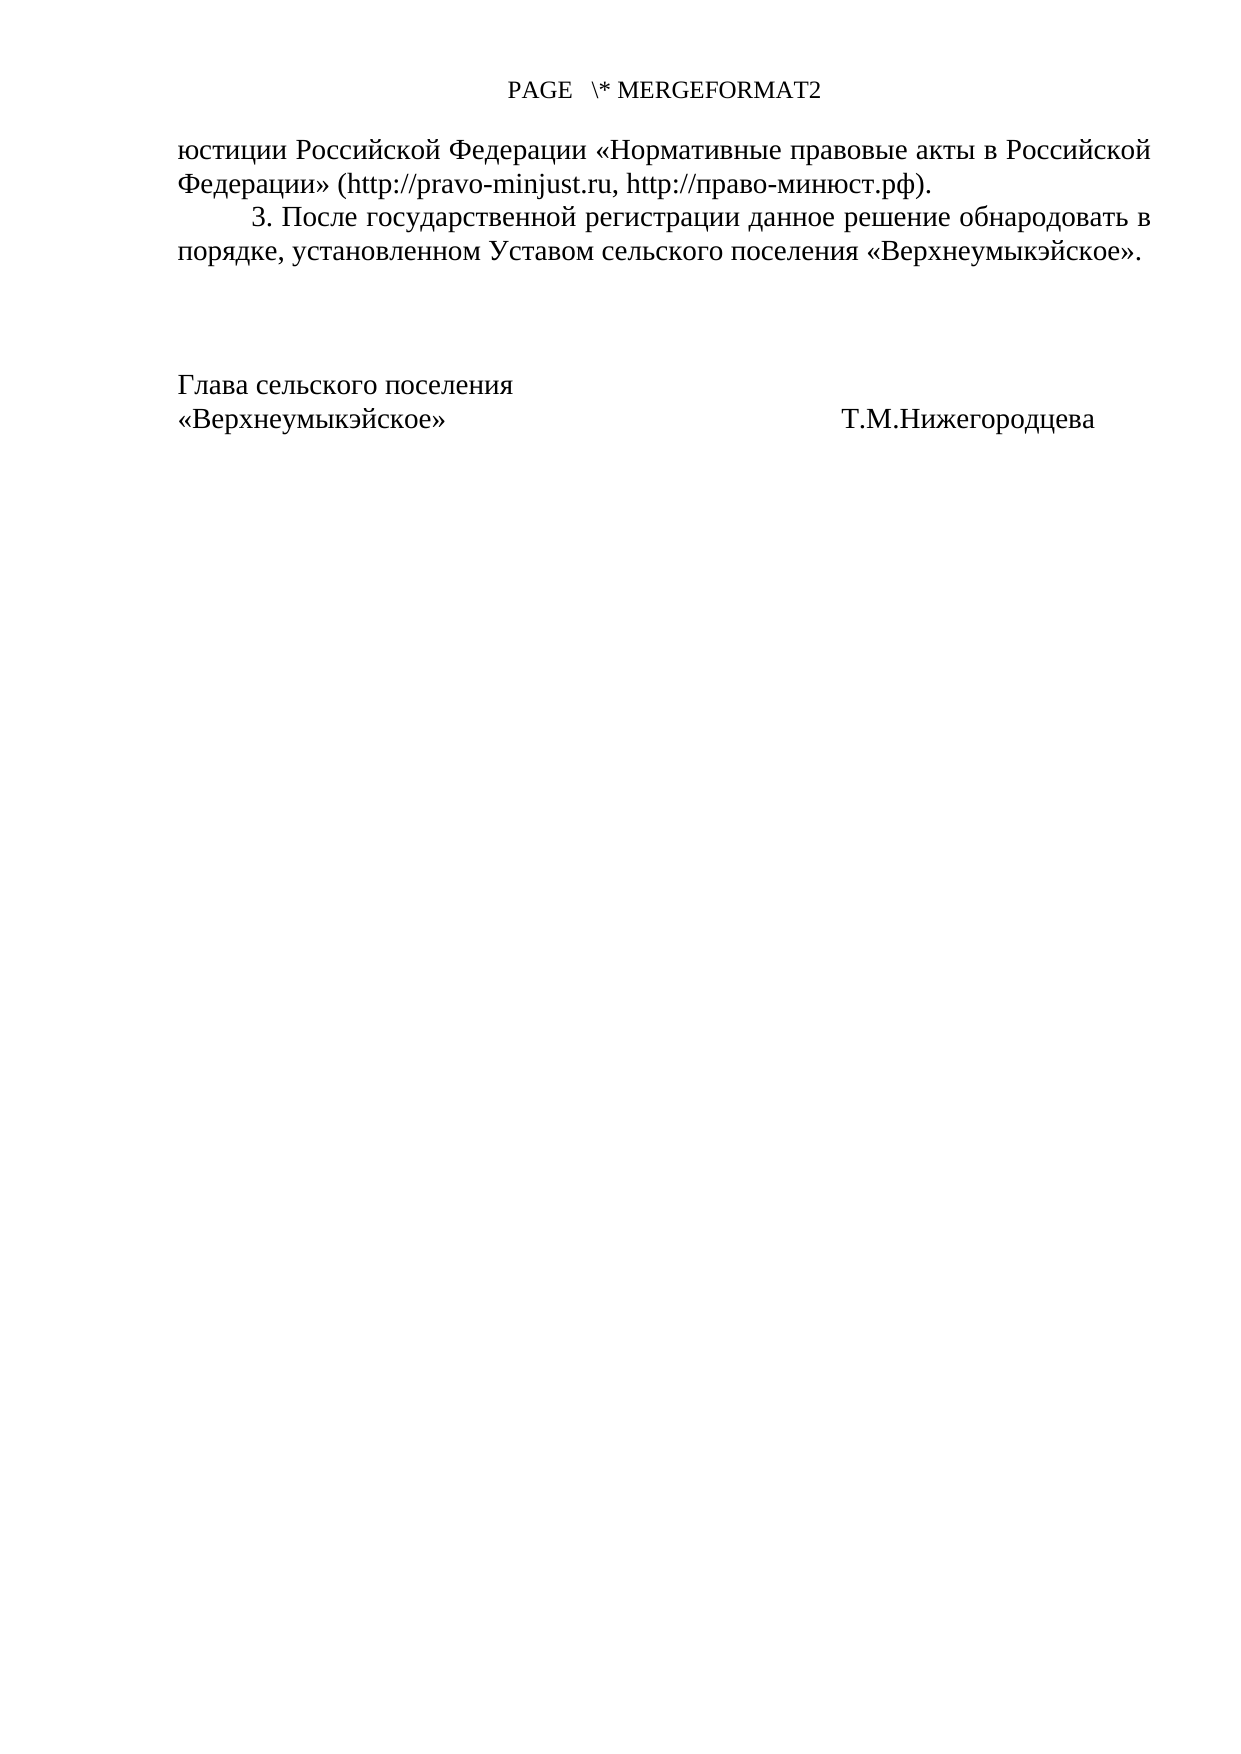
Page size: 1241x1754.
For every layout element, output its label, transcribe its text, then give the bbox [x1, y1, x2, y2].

text «Верхнеумыкэйское» Т.М.Нижегородцева [177, 401, 1152, 434]
text Глава сельского поселения [177, 367, 1152, 401]
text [177, 132, 1152, 199]
text 3. После государственной регистрации данное решение обнародовать в порядке, установленном Уставом сельского поселения «Верхнеумыкэйское». [177, 199, 1152, 267]
